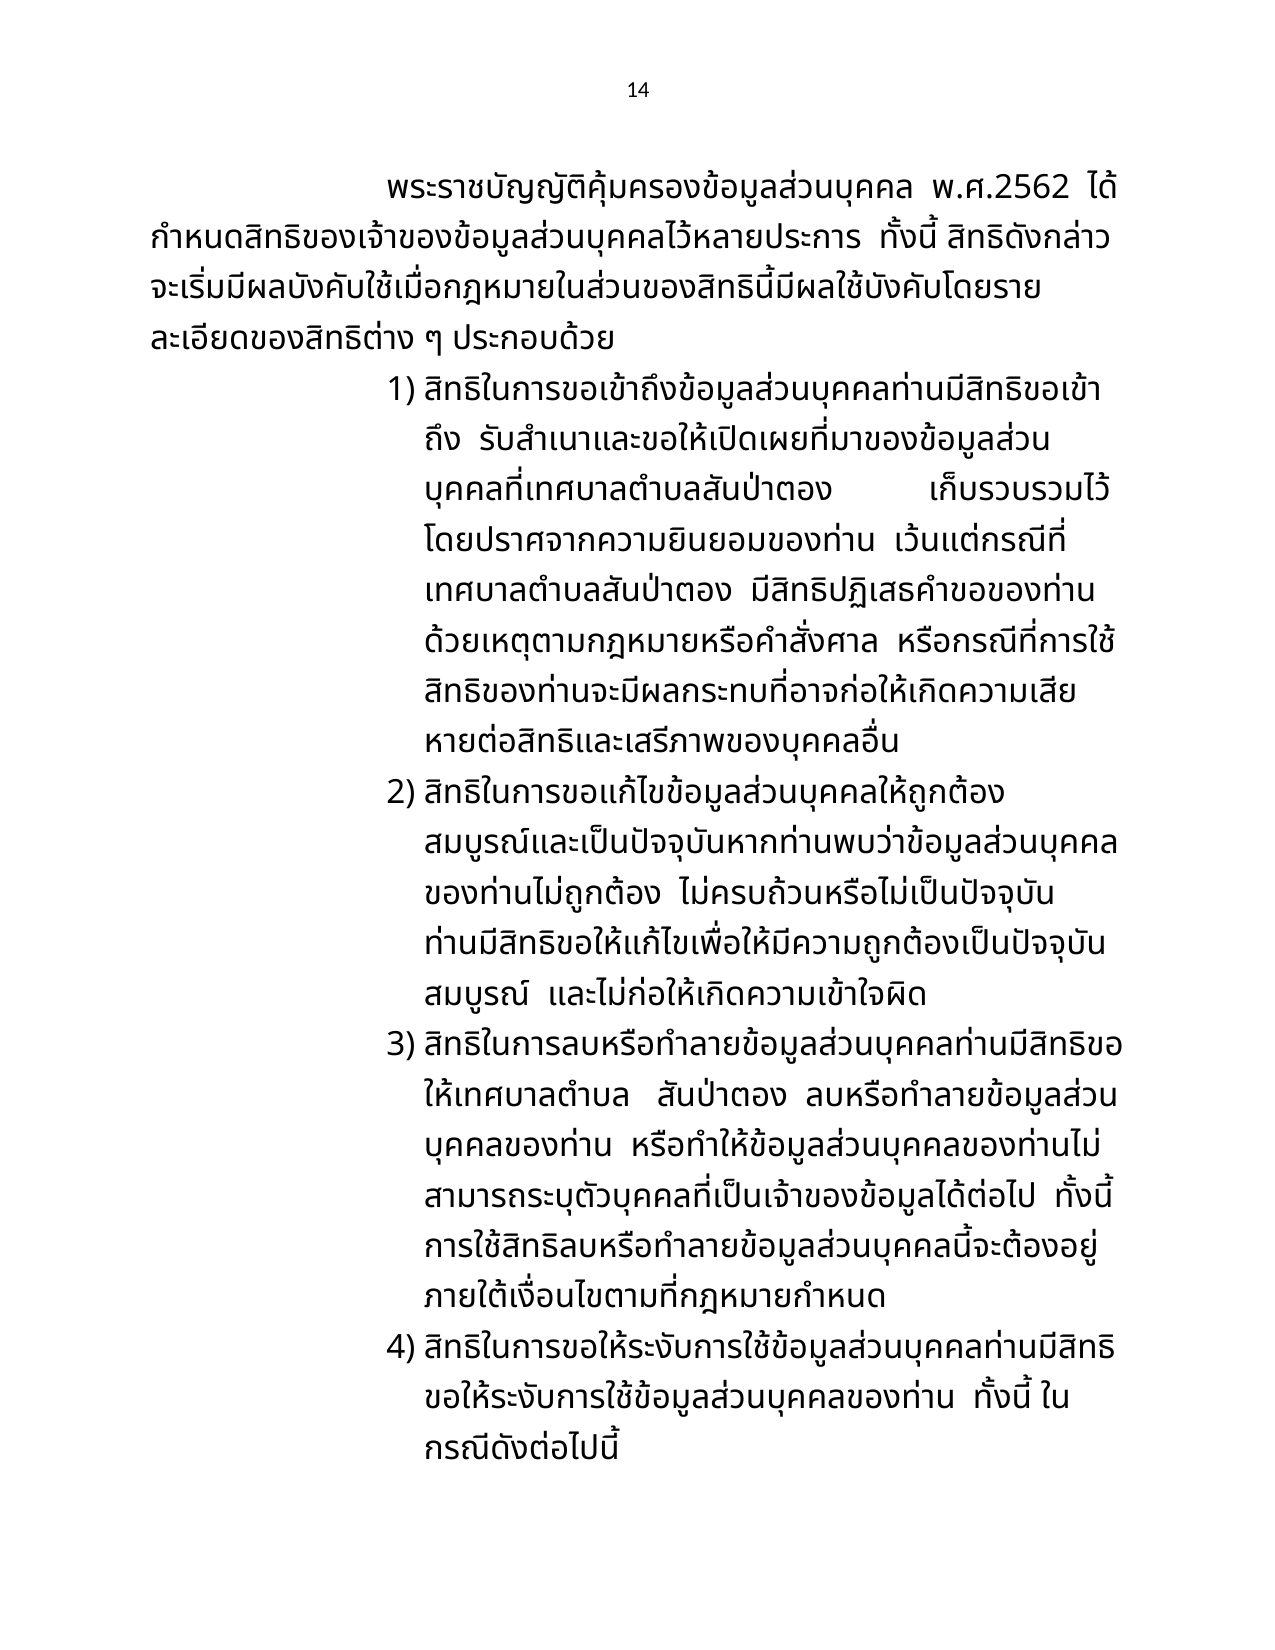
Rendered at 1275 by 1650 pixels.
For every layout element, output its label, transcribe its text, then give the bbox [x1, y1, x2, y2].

list สิทธิในการขอให้ระงับการใช้ข้อมูลส่วนบุคคลท่านมีสิทธิขอให้ระงับการใช้ข้อมูลส่วนบุคคลของท่าน ทั้งนี้ ในกรณีดังต่อไปนี้ [386, 1323, 1125, 1474]
list สิทธิในการขอแก้ไขข้อมูลส่วนบุคคลให้ถูกต้อง สมบูรณ์และเป็นปัจจุบันหากท่านพบว่าข้อมูลส่วนบุคคลของท่านไม่ถูกต้อง ไม่ครบถ้วนหรือไม่เป็นปัจจุบัน ท่านมีสิทธิขอให้แก้ไขเพื่อให้มีความถูกต้องเป็นปัจจุบัน สมบูรณ์ และไม่ก่อให้เกิดความเข้าใจผิด [386, 768, 1125, 1020]
list สิทธิในการขอเข้าถึงข้อมูลส่วนบุคคลท่านมีสิทธิขอเข้าถึง รับสำเนาและขอให้เปิดเผยที่มาของข้อมูลส่วนบุคคลที่เทศบาลตำบลสันป่าตอง เก็บรวบรวมไว้โดยปราศจากความยินยอมของท่าน เว้นแต่กรณีที่เทศบาลตำบลสันป่าตอง มีสิทธิปฏิเสธคำขอของท่านด้วยเหตุตามกฎหมายหรือคำสั่งศาล หรือกรณีที่การใช้สิทธิของท่านจะมีผลกระทบที่อาจก่อให้เกิดความเสียหายต่อสิทธิและเสรีภาพของบุคคลอื่น [386, 364, 1125, 768]
list สิทธิในการลบหรือทำลายข้อมูลส่วนบุคคลท่านมีสิทธิขอให้เทศบาลตำบล สันป่าตอง ลบหรือทำลายข้อมูลส่วนบุคคลของท่าน หรือทำให้ข้อมูลส่วนบุคคลของท่านไม่สามารถระบุตัวบุคคลที่เป็นเจ้าของข้อมูลได้ต่อไป ทั้งนี้ การใช้สิทธิลบหรือทำลายข้อมูลส่วนบุคคลนี้จะต้องอยู่ภายใต้เงื่อนไขตามที่กฎหมายกำหนด [386, 1020, 1125, 1323]
text พระราชบัญญัติคุ้มครองข้อมูลส่วนบุคคล พ.ศ.2562 ได้กำหนดสิทธิของเจ้าของข้อมูลส่วนบุคคลไว้หลายประการ ทั้งนี้ สิทธิดังกล่าวจะเริ่มมีผลบังคับใช้เมื่อกฎหมายในส่วนของสิทธินี้มีผลใช้บังคับโดยรายละเอียดของสิทธิต่าง ๆ ประกอบด้วย [150, 162, 1125, 364]
